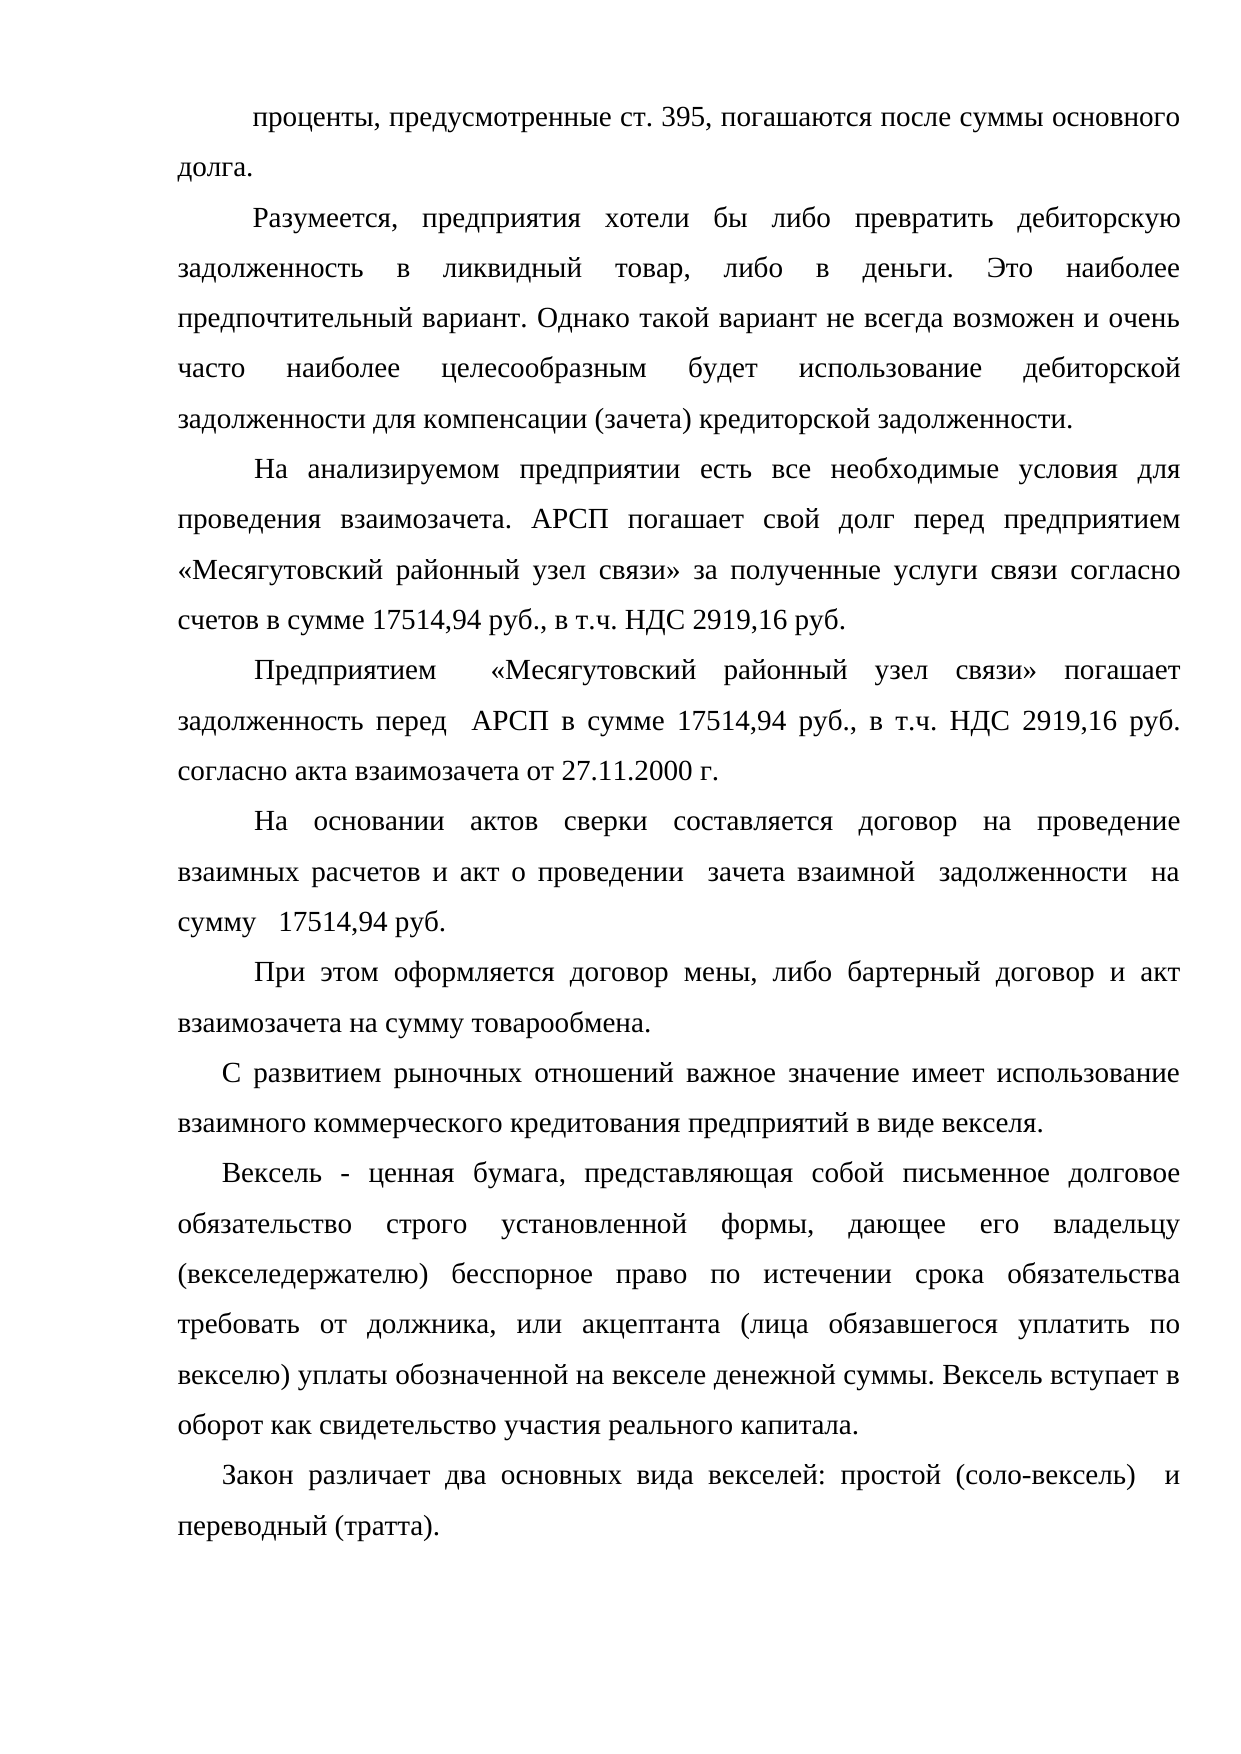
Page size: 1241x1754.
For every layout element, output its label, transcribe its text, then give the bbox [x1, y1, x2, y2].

list Предприятием «Месягутовский районный узел связи» погашает задолженность перед АРСП в сумме 17514,94 руб., в т.ч. НДС 2919,16 руб. согласно акта взаимозачета от 27.11.2000 г. [177, 652, 1181, 787]
list Вексель - ценная бумага, представляющая собой письменное долговое обязательство строго установленной формы, дающее его владельцу (векселедержателю) бесспорное право по истечении срока обязательства требовать от должника, или акцептанта (лица обязавшегося уплатить по векселю) уплаты обозначенной на векселе денежной суммы. Вексель вступает в оборот как свидетельство участия реального капитала. [177, 1156, 1181, 1441]
list Закон различает два основных вида векселей: простой (соло-вексель) и переводный (тратта). [177, 1457, 1181, 1541]
list На основании актов сверки составляется договор на проведение взаимных расчетов и акт о проведении зачета взаимной задолженности на сумму 17514,94 руб. [177, 803, 1181, 938]
text Разумеется, предприятия хотели бы либо превратить дебиторскую задолженность в ликвидный товар, либо в деньги. Это наиболее предпочтительный вариант. Однако такой вариант не всегда возможен и очень часто наиболее целесообразным будет использование дебиторской задолженности для компенсации (зачета) кредиторской задолженности. [177, 200, 1181, 434]
list С развитием рыночных отношений важное значение имеет использование взаимного коммерческого кредитования предприятий в виде векселя. [177, 1055, 1181, 1139]
text проценты, предусмотренные ст. 395, погашаются после суммы основного долга. [177, 99, 1181, 183]
list При этом оформляется договор мены, либо бартерный договор и акт взаимозачета на сумму товарообмена. [177, 954, 1181, 1038]
list На анализируемом предприятии есть все необходимые условия для проведения взаимозачета. АРСП погашает свой долг перед предприятием «Месягутовский районный узел связи» за полученные услуги связи согласно счетов в сумме 17514,94 руб., в т.ч. НДС 2919,16 руб. [177, 451, 1181, 636]
